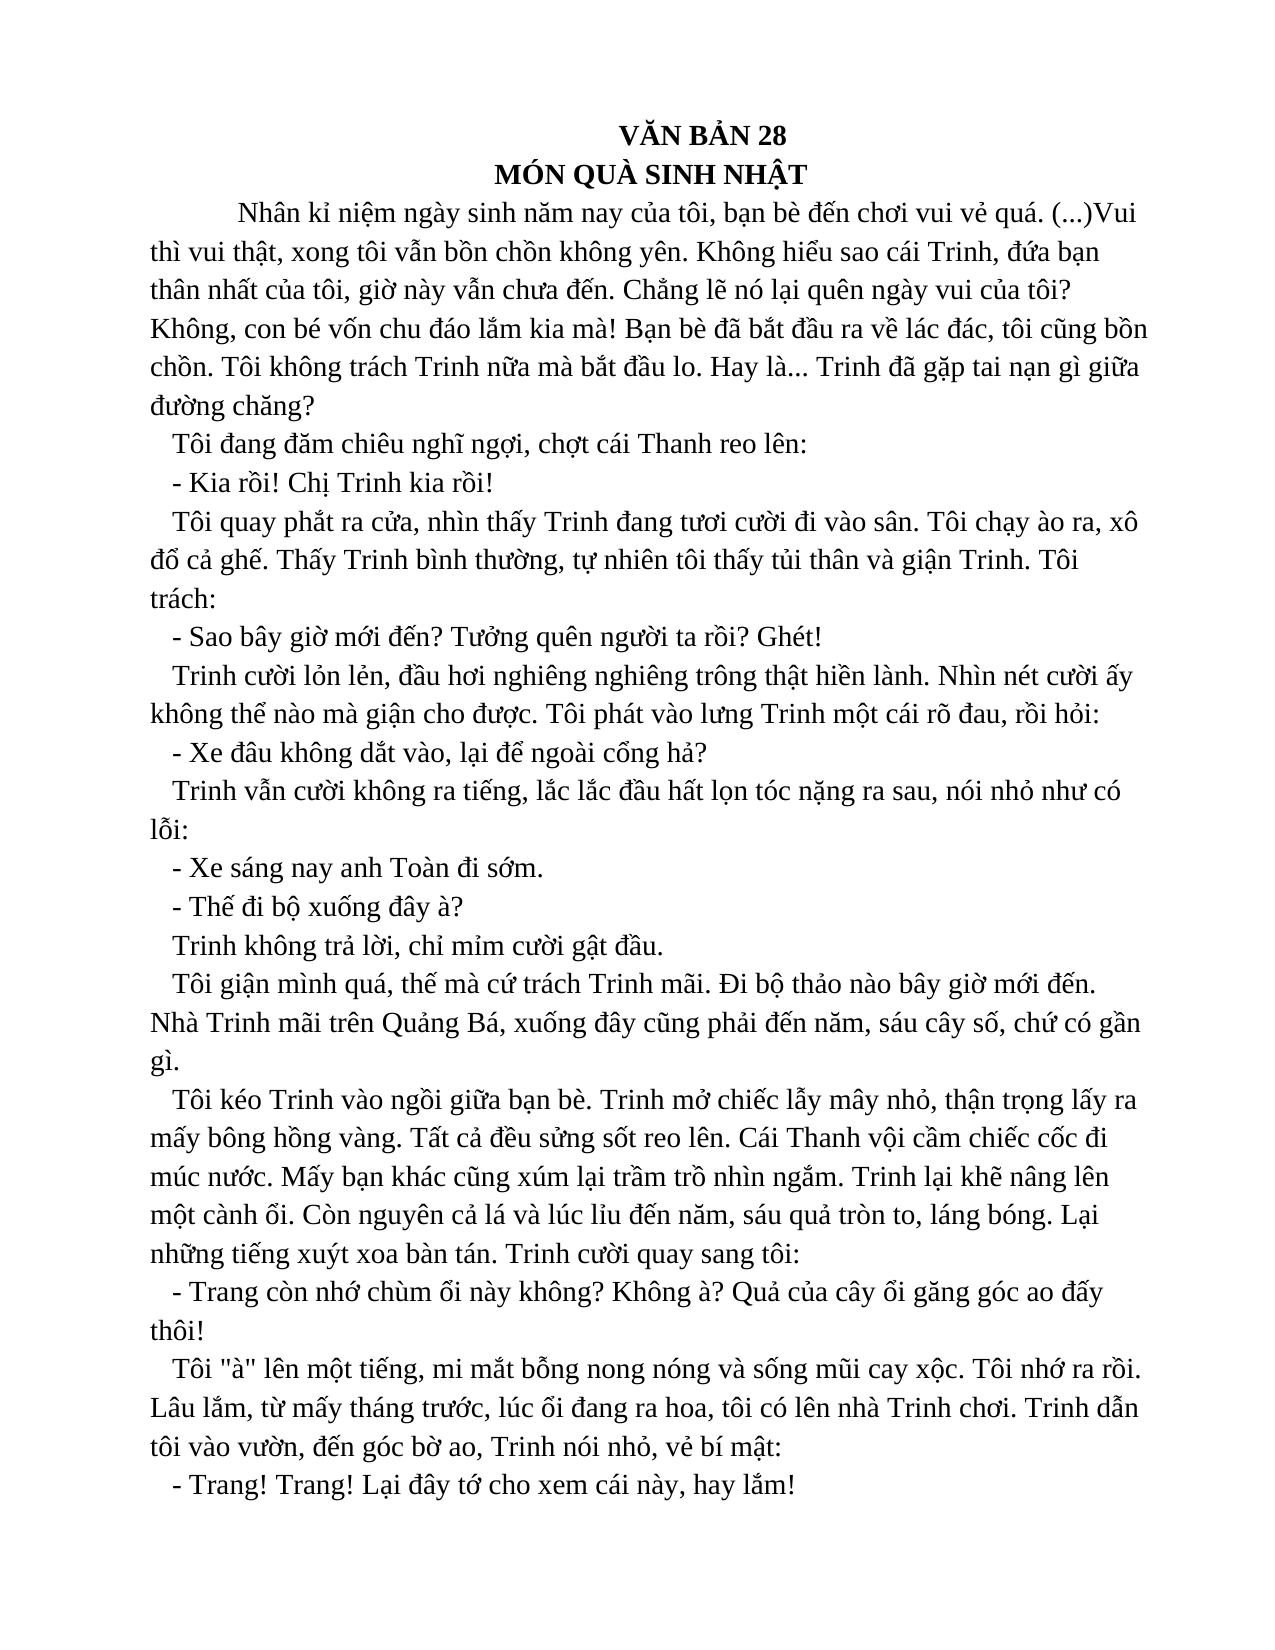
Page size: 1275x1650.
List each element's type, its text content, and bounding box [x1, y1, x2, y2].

text Trinh cười lỏn lẻn, đầu hơi nghiêng nghiêng trông thật hiền lành. Nhìn nét cười ấy không thể nào mà giận cho được. Tôi phát vào lưng Trinh một cái rõ đau, rồi hỏi: [150, 658, 1152, 730]
text - Kia rồi! Chị Trinh kia rồi! [150, 465, 1152, 499]
text - Xe sáng nay anh Toàn đi sớm. [150, 851, 1152, 884]
text Nhân kỉ niệm ngày sinh năm nay của tôi, bạn bè đến chơi vui vẻ quá. (...)Vui thì vui thật, xong tôi vẫn bồn chồn không yên. Không hiểu sao cái Trinh, đứa bạn thân nhất của tôi, giờ này vẫn chưa đến. Chẳng lẽ nó lại quên ngày vui của tôi? Không, con bé vốn chu đáo lắm kia mà! Bạn bè đã bắt đầu ra về lác đác, tôi cũng bồn chồn. Tôi không trách Trinh nữa mà bắt đầu lo. Hay là... Trinh đã gặp tai nạn gì giữa đường chăng? [150, 195, 1152, 422]
text MÓN QUÀ SINH NHẬT [150, 157, 1152, 190]
text Tôi "à" lên một tiếng, mi mắt bỗng nong nóng và sống mũi cay xộc. Tôi nhớ ra rồi. Lâu lắm, từ mấy tháng trước, lúc ổi đang ra hoa, tôi có lên nhà Trinh chơi. Trinh dẫn tôi vào vườn, đến góc bờ ao, Trinh nói nhỏ, vẻ bí mật: [150, 1352, 1152, 1462]
text Tôi đang đăm chiêu nghĩ ngợi, chợt cái Thanh reo lên: [150, 427, 1152, 460]
text - Xe đâu không dắt vào, lại để ngoài cổng hả? [150, 735, 1152, 768]
text Trinh vẫn cười không ra tiếng, lắc lắc đầu hất lọn tóc nặng ra sau, nói nhỏ như có lỗi: [150, 773, 1152, 846]
text - Trang! Trang! Lại đây tớ cho xem cái này, hay lắm! [150, 1467, 1152, 1501]
text Tôi quay phắt ra cửa, nhìn thấy Trinh đang tươi cười đi vào sân. Tôi chạy ào ra, xô đổ cả ghế. Thấy Trinh bình thường, tự nhiên tôi thấy tủi thân và giận Trinh. Tôi trách: [150, 504, 1152, 614]
text Tôi giận mình quá, thế mà cứ trách Trinh mãi. Đi bộ thảo nào bây giờ mới đến. Nhà Trinh mãi trên Quảng Bá, xuống đây cũng phải đến năm, sáu cây số, chứ có gần gì. [150, 966, 1152, 1077]
text - Sao bây giờ mới đến? Tưởng quên người ta rồi? Ghét! [150, 619, 1152, 653]
text - Thế đi bộ xuống đây à? [150, 889, 1152, 923]
text VĂN BẢN 28 [253, 118, 1152, 152]
text Tôi kéo Trinh vào ngồi giữa bạn bè. Trinh mở chiếc lẫy mây nhỏ, thận trọng lấy ra mấy bông hồng vàng. Tất cả đều sửng sốt reo lên. Cái Thanh vội cầm chiếc cốc đi múc nước. Mấy bạn khác cũng xúm lại trầm trồ nhìn ngắm. Trinh lại khẽ nâng lên một cành ổi. Còn nguyên cả lá và lúc lỉu đến năm, sáu quả tròn to, láng bóng. Lại những tiếng xuýt xoa bàn tán. Trinh cười quay sang tôi: [150, 1082, 1152, 1269]
text - Trang còn nhớ chùm ổi này không? Không à? Quả của cây ổi găng góc ao đấy thôi! [150, 1274, 1152, 1347]
text Trinh không trả lời, chỉ mỉm cười gật đầu. [150, 928, 1152, 961]
